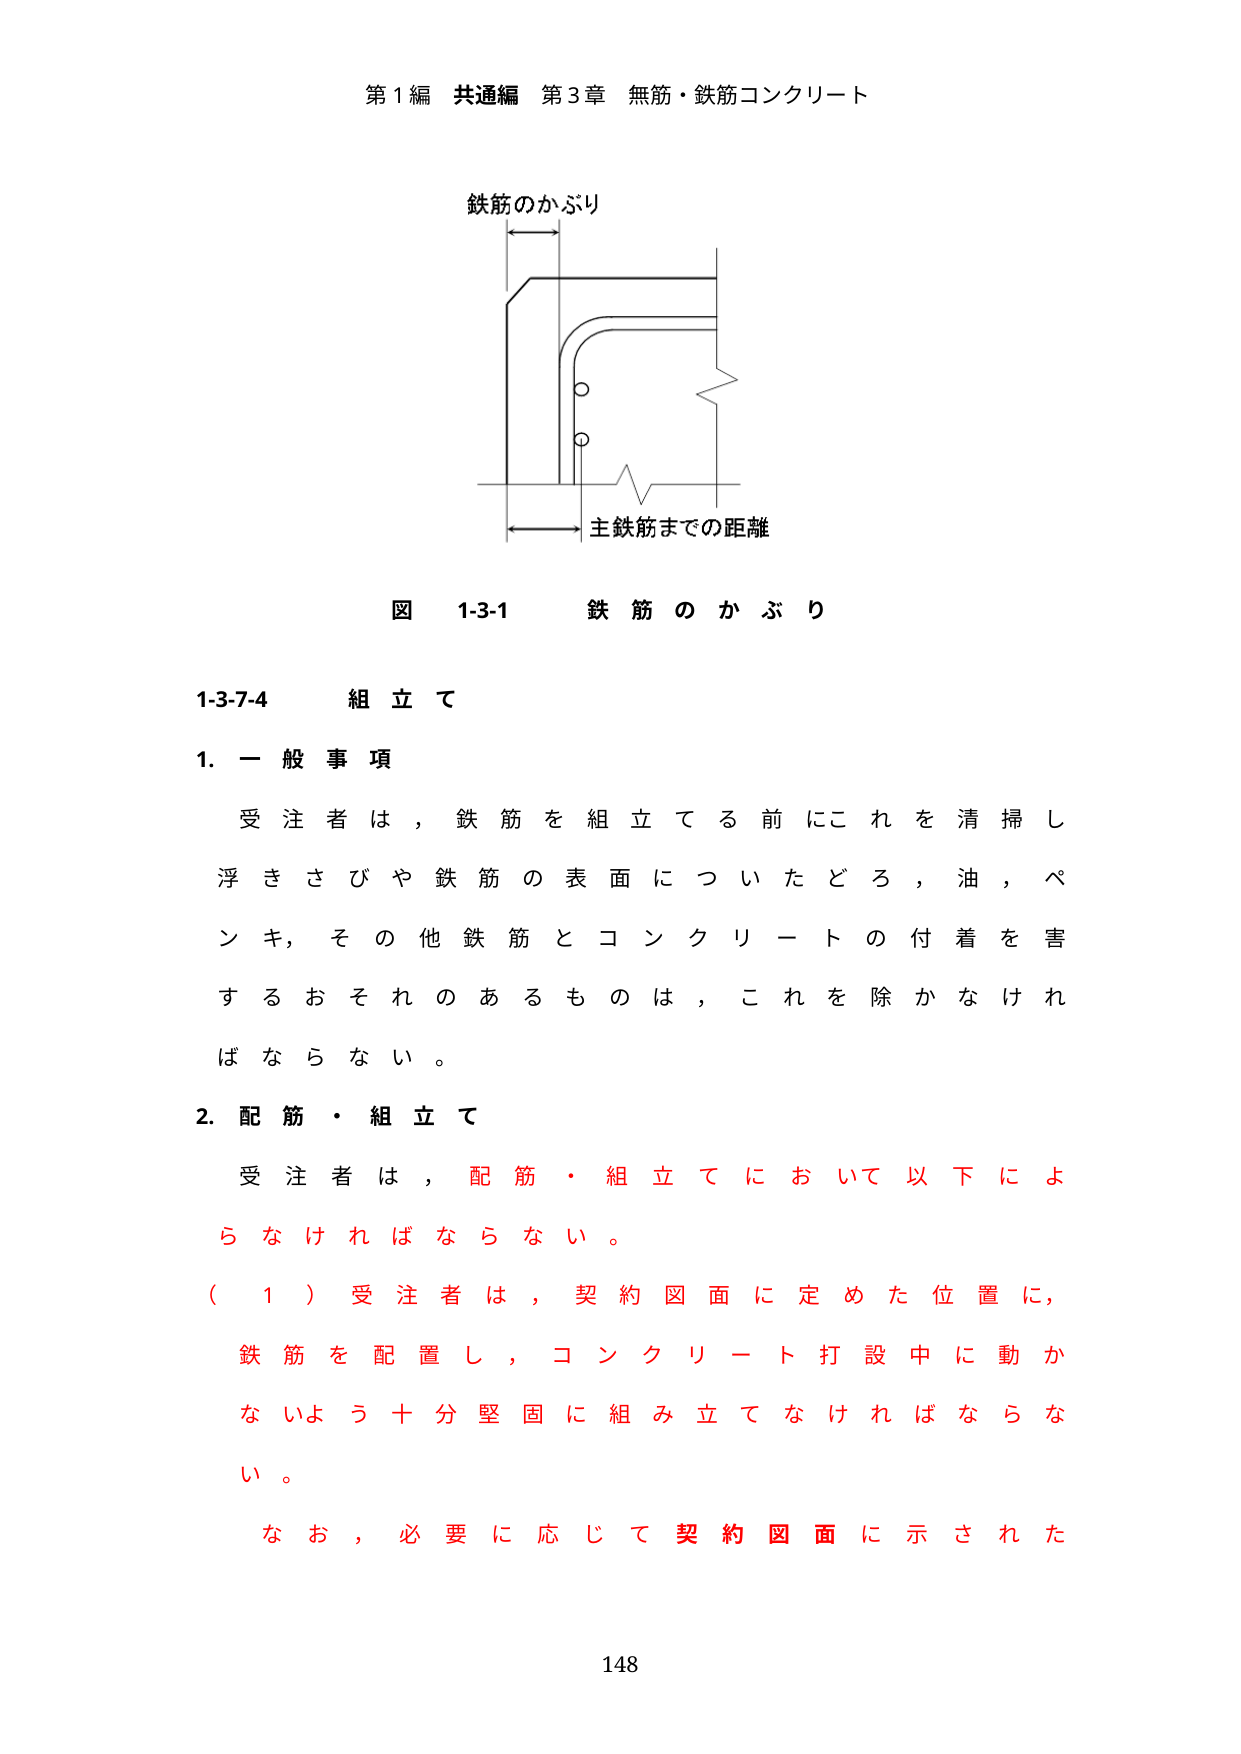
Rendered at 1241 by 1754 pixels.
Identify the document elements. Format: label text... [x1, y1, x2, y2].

text 1.一般事項 [185, 728, 1088, 788]
text 2.配筋・組立て [185, 1086, 1088, 1145]
text 受注者は，鉄筋を組立てる前にこれを清掃し浮きさびや鉄筋の表面についたどろ，油，ペンキ，その他鉄筋とコンクリートの付着を害するおそれのあるものは，これを除かなければならない。 [207, 788, 1088, 1086]
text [229, 1503, 1088, 1562]
picture [402, 176, 825, 565]
text （1）受注者は，契約図面に定めた位置に，鉄筋を配置し，コンクリート打設中に動かないよう十分堅固に組み立てなければならない。 [185, 1264, 1088, 1503]
subtitle 1-3-7-4 組立て [176, 668, 1088, 728]
text 図1-3-1 鉄筋のかぶり [152, 579, 1088, 639]
text 受注者は，配筋・組立てにおいて以下によらなければならない。 [207, 1145, 1088, 1264]
